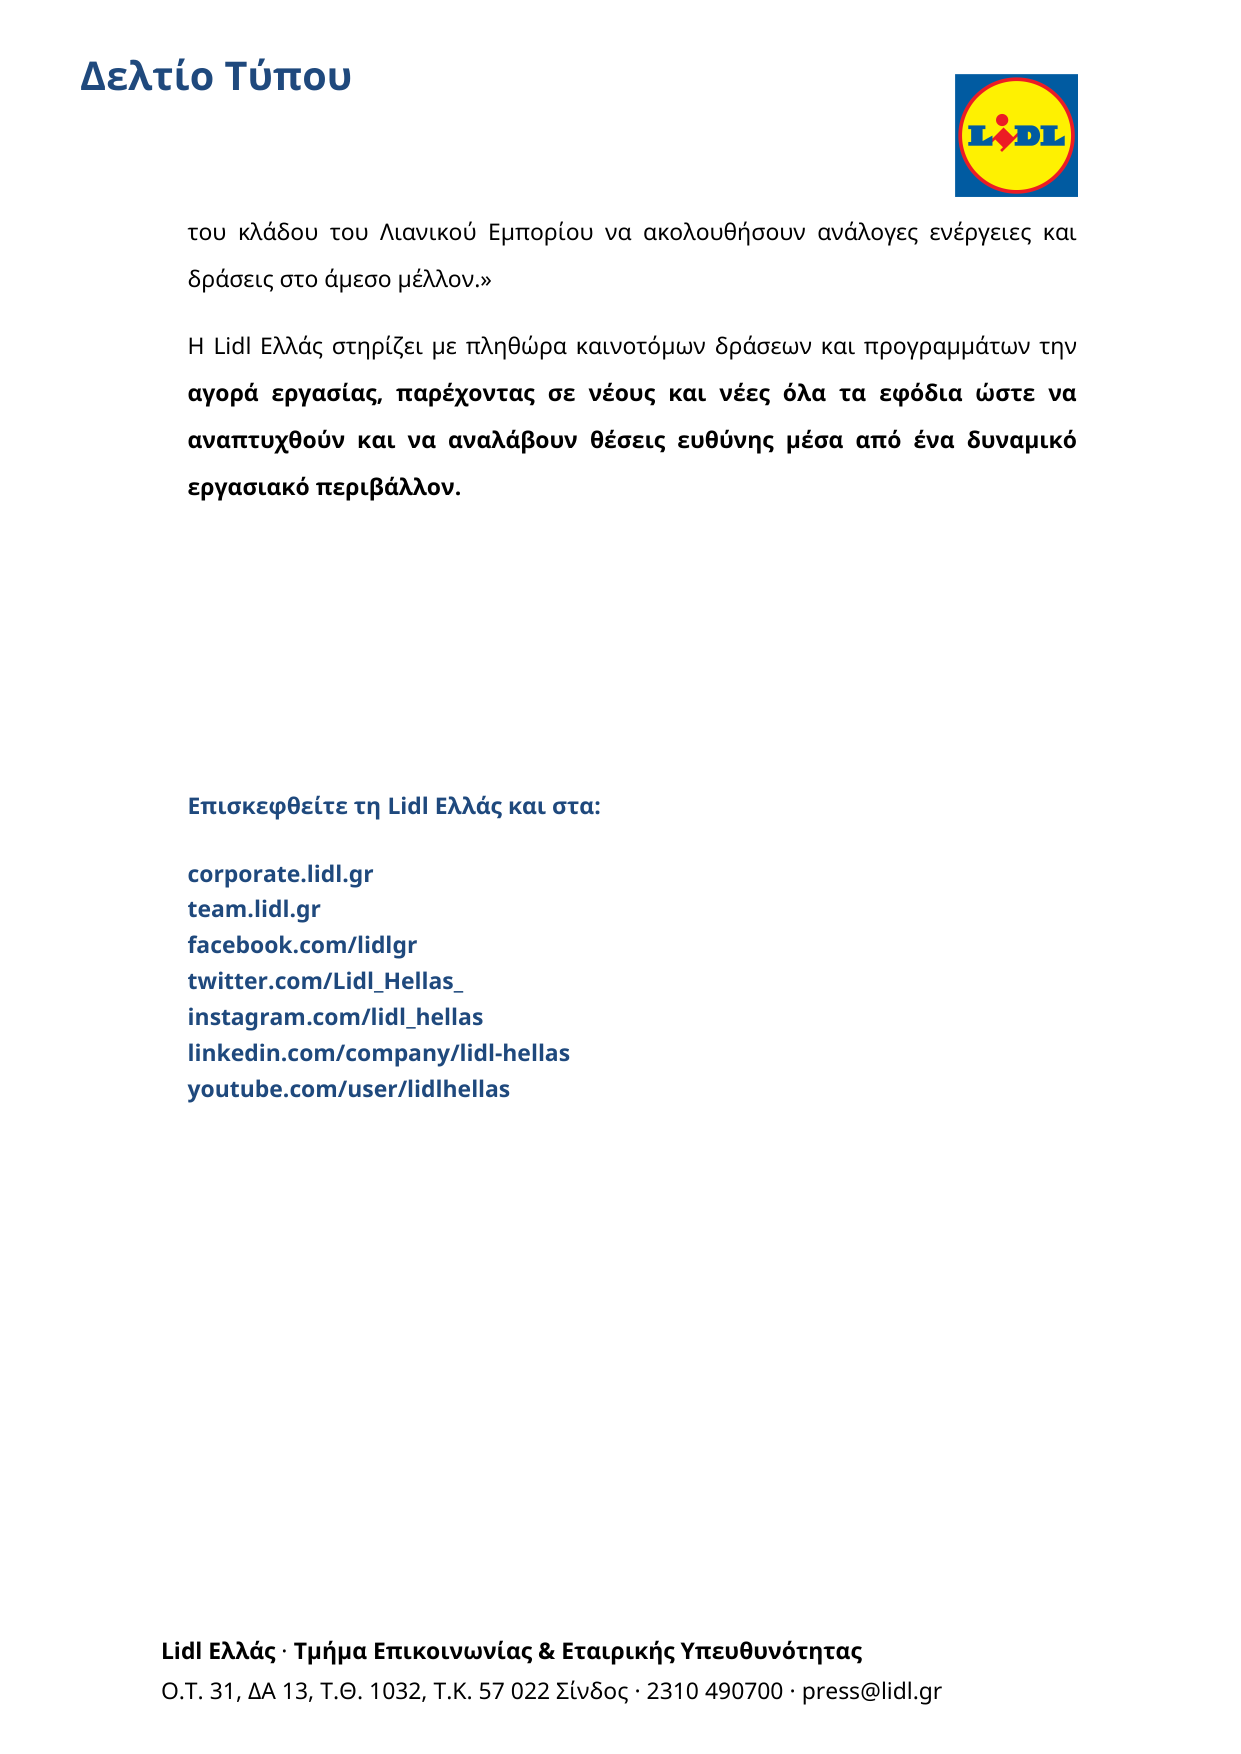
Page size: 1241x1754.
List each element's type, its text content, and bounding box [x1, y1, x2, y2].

text linkedin.com/company/lidl-hellas [187, 1037, 1078, 1068]
text facebook.com/lidlgr [187, 929, 1078, 961]
text Επισκεφθείτε τη Lidl Ελλάς και στα: [187, 790, 1078, 821]
picture [954, 73, 1078, 198]
text Η Lidl Ελλάς στηρίζει με πληθώρα καινοτόμων δράσεων και προγραμμάτων την αγορά εργασίας, παρέχοντας σε νέους και νέες όλα τα εφόδια ώστε να αναπτυχθούν και να αναλάβουν θέσεις ευθύνης μέσα από ένα δυναμικό εργασιακό περιβάλλον. [187, 330, 1078, 502]
text twitter.com/Lidl_Hellas_ [187, 965, 1078, 997]
text youtube.com/user/lidlhellas [187, 1073, 1078, 1104]
text instagram.com/lidl_hellas [187, 1001, 1078, 1032]
text team.lidl.gr [187, 893, 1078, 925]
text corporate.lidl.gr [187, 857, 1078, 889]
